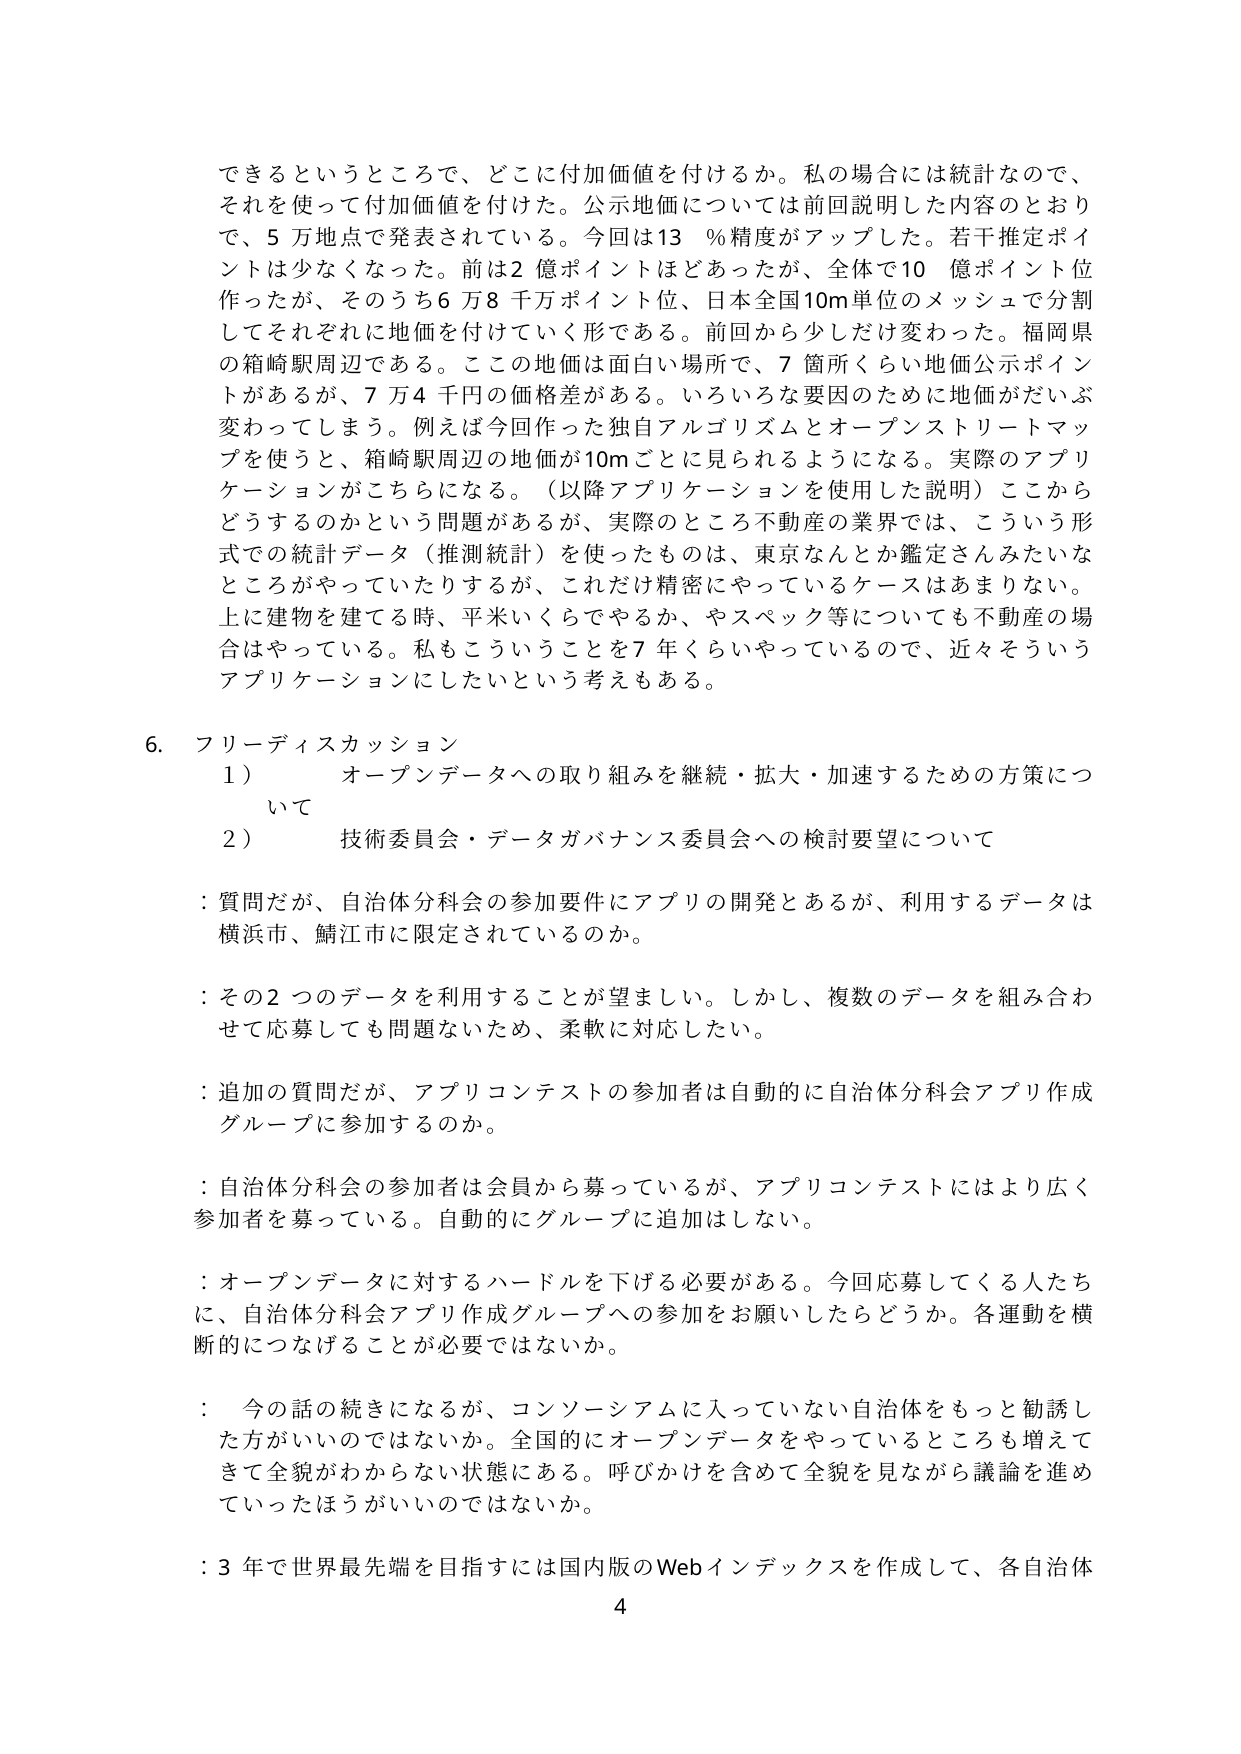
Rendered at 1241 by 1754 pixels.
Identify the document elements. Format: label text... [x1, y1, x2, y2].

list オープンデータへの取り組みを継続・拡大・加速するための方策について [204, 758, 1095, 822]
text ： 今の話の続きになるが、コンソーシアムに入っていない自治体をもっと勧誘した方がいいのではないか。全国的にオープンデータをやっているところも増えてきて全貌がわからない状態にある。呼びかけを含めて全貌を見ながら議論を進めていったほうがいいのではないか。 [189, 1392, 1095, 1518]
list フリーディスカッション [145, 727, 1095, 758]
text ：追加の質問だが、アプリコンテストの参加者は自動的に自治体分科会アプリ作成グループに参加するのか。 [145, 1075, 1095, 1138]
text ：その2つのデータを利用することが望ましい。しかし、複数のデータを組み合わせて応募しても問題ないため、柔軟に対応したい。 [145, 980, 1095, 1043]
list ：自治体分科会の参加者は会員から募っているが、アプリコンテストにはより広く参加者を募っている。自動的にグループに追加はしない。 [188, 1170, 1095, 1233]
list 技術委員会・データガバナンス委員会への検討要望について [204, 822, 1095, 853]
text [145, 157, 1095, 695]
list ：オープンデータに対するハードルを下げる必要がある。今回応募してくる人たちに、自治体分科会アプリ作成グループへの参加をお願いしたらどうか。各運動を横断的につなげることが必要ではないか。 [188, 1265, 1095, 1360]
text ：質問だが、自治体分科会の参加要件にアプリの開発とあるが、利用するデータは横浜市、鯖江市に限定されているのか。 [145, 885, 1095, 948]
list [188, 1550, 1095, 1582]
